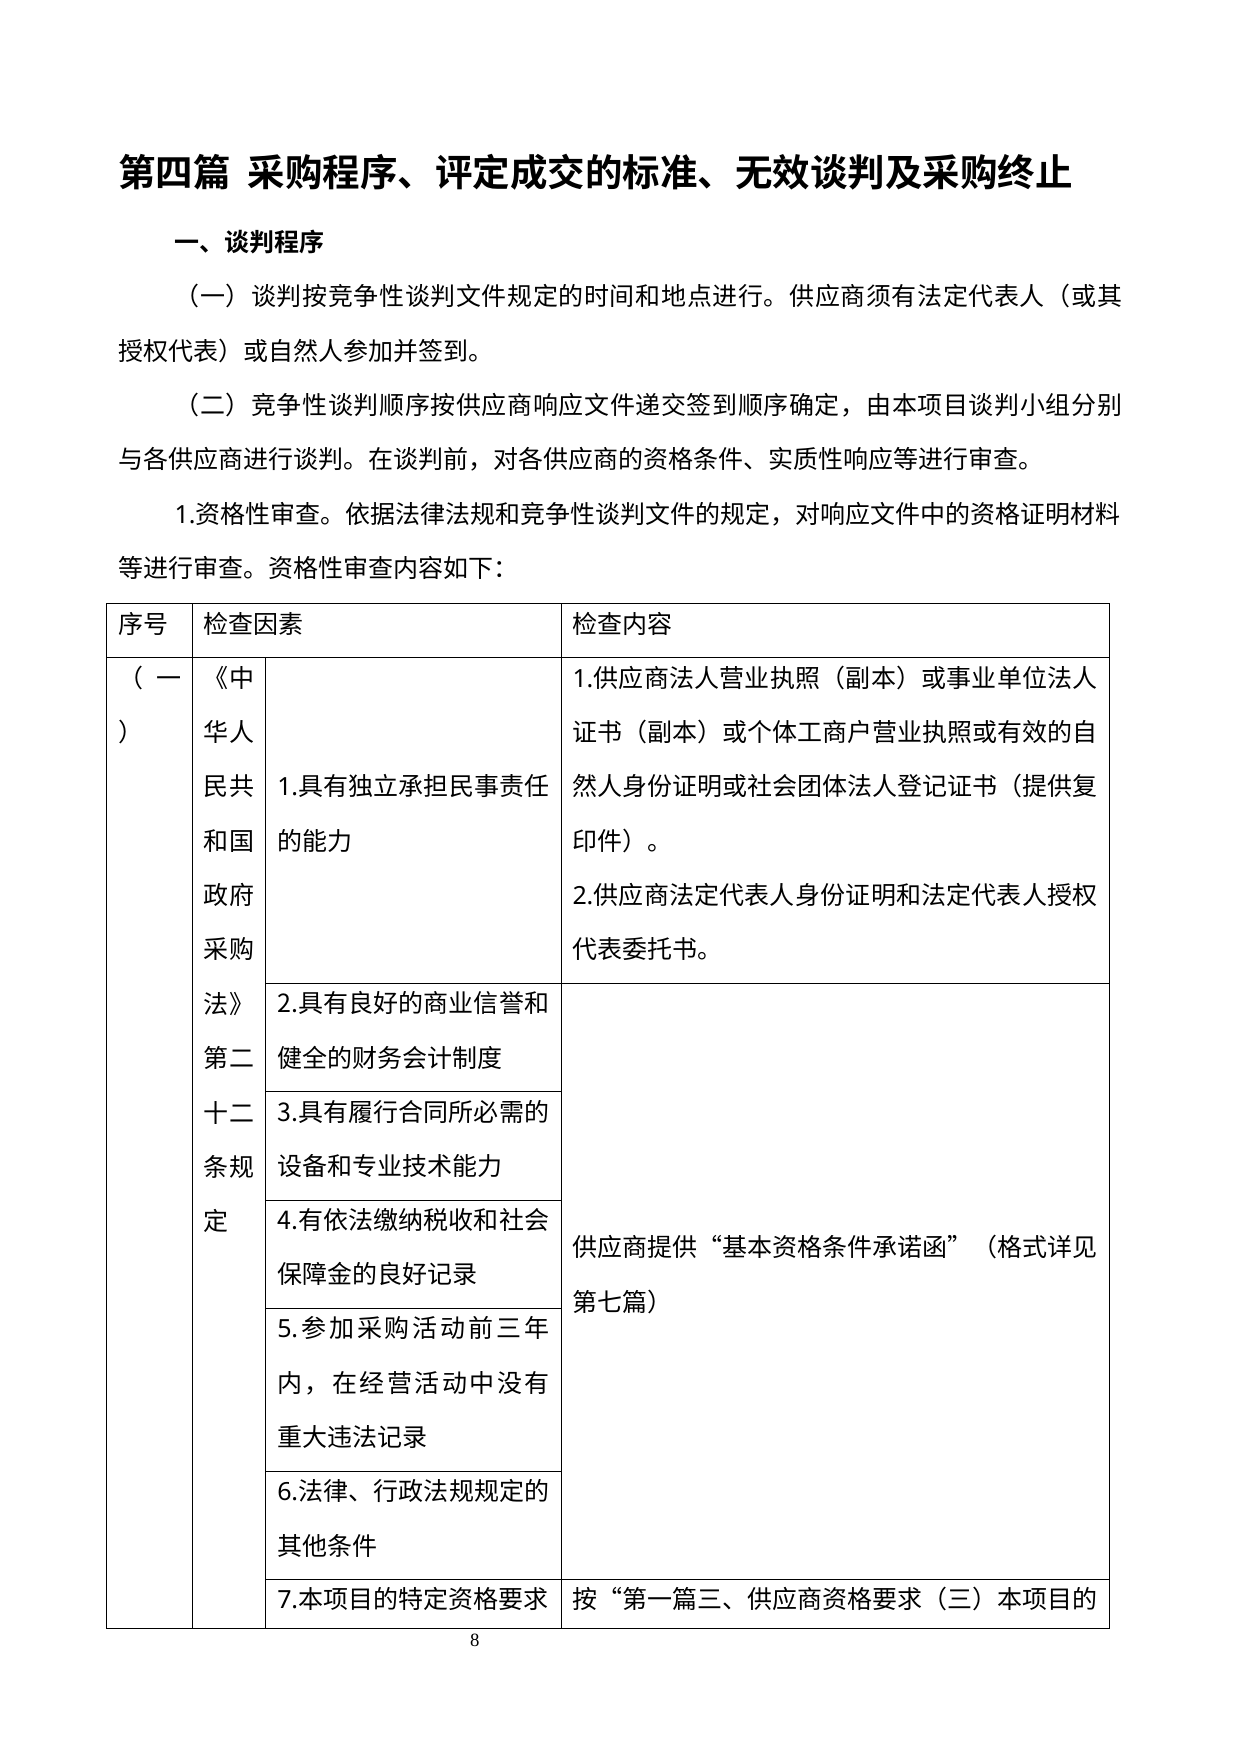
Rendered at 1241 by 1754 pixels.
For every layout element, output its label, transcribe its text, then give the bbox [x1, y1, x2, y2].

table_cell 3.具有履行合同所必需的设备和专业技术能力 [266, 1092, 561, 1199]
table_cell 4.有依法缴纳税收和社会保障金的良好记录 [266, 1201, 561, 1308]
table_cell 6.法律、行政法规规定的其他条件 [266, 1472, 561, 1579]
table_cell 2.具有良好的商业信誉和健全的财务会计制度 [266, 984, 561, 1091]
text 1.资格性审查。依据法律法规和竞争性谈判文件的规定，对响应文件中的资格证明材料等进行审查。资格性审查内容如下： [118, 494, 1122, 585]
text （二）竞争性谈判顺序按供应商响应文件递交签到顺序确定，由本项目谈判小组分别与各供应商进行谈判。在谈判前，对各供应商的资格条件、实质性响应等进行审查。 [118, 386, 1122, 476]
table_cell （一） [107, 658, 192, 1628]
table_header 检查内容 [562, 604, 1109, 657]
table_cell 5.参加采购活动前三年内，在经营活动中没有重大违法记录 [266, 1309, 561, 1471]
table_cell 1.具有独立承担民事责任的能力 [266, 658, 561, 983]
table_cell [562, 1580, 1109, 1628]
table_header 序号 [107, 604, 192, 657]
table_cell 供应商提供“基本资格条件承诺函”（格式详见第七篇） [562, 984, 1109, 1579]
table_header 检查因素 [193, 604, 561, 657]
table_cell 1.供应商法人营业执照（副本）或事业单位法人证书（副本）或个体工商户营业执照或有效的自然人身份证明或社会团体法人登记证书（提供复印件）。 2.供应商法定代表人身份证明和法定代表人授权代表委托书。 [562, 658, 1109, 983]
table_cell 《中华人民共和国政府采购法》第二十二条规定 [193, 658, 265, 1628]
subtitle 第四篇 采购程序、评定成交的标准、无效谈判及采购终止 [118, 143, 1122, 197]
table_cell 7.本项目的特定资格要求 [266, 1580, 561, 1628]
text 一、谈判程序 [118, 222, 1122, 259]
text （一）谈判按竞争性谈判文件规定的时间和地点进行。供应商须有法定代表人（或其授权代表）或自然人参加并签到。 [118, 277, 1122, 367]
